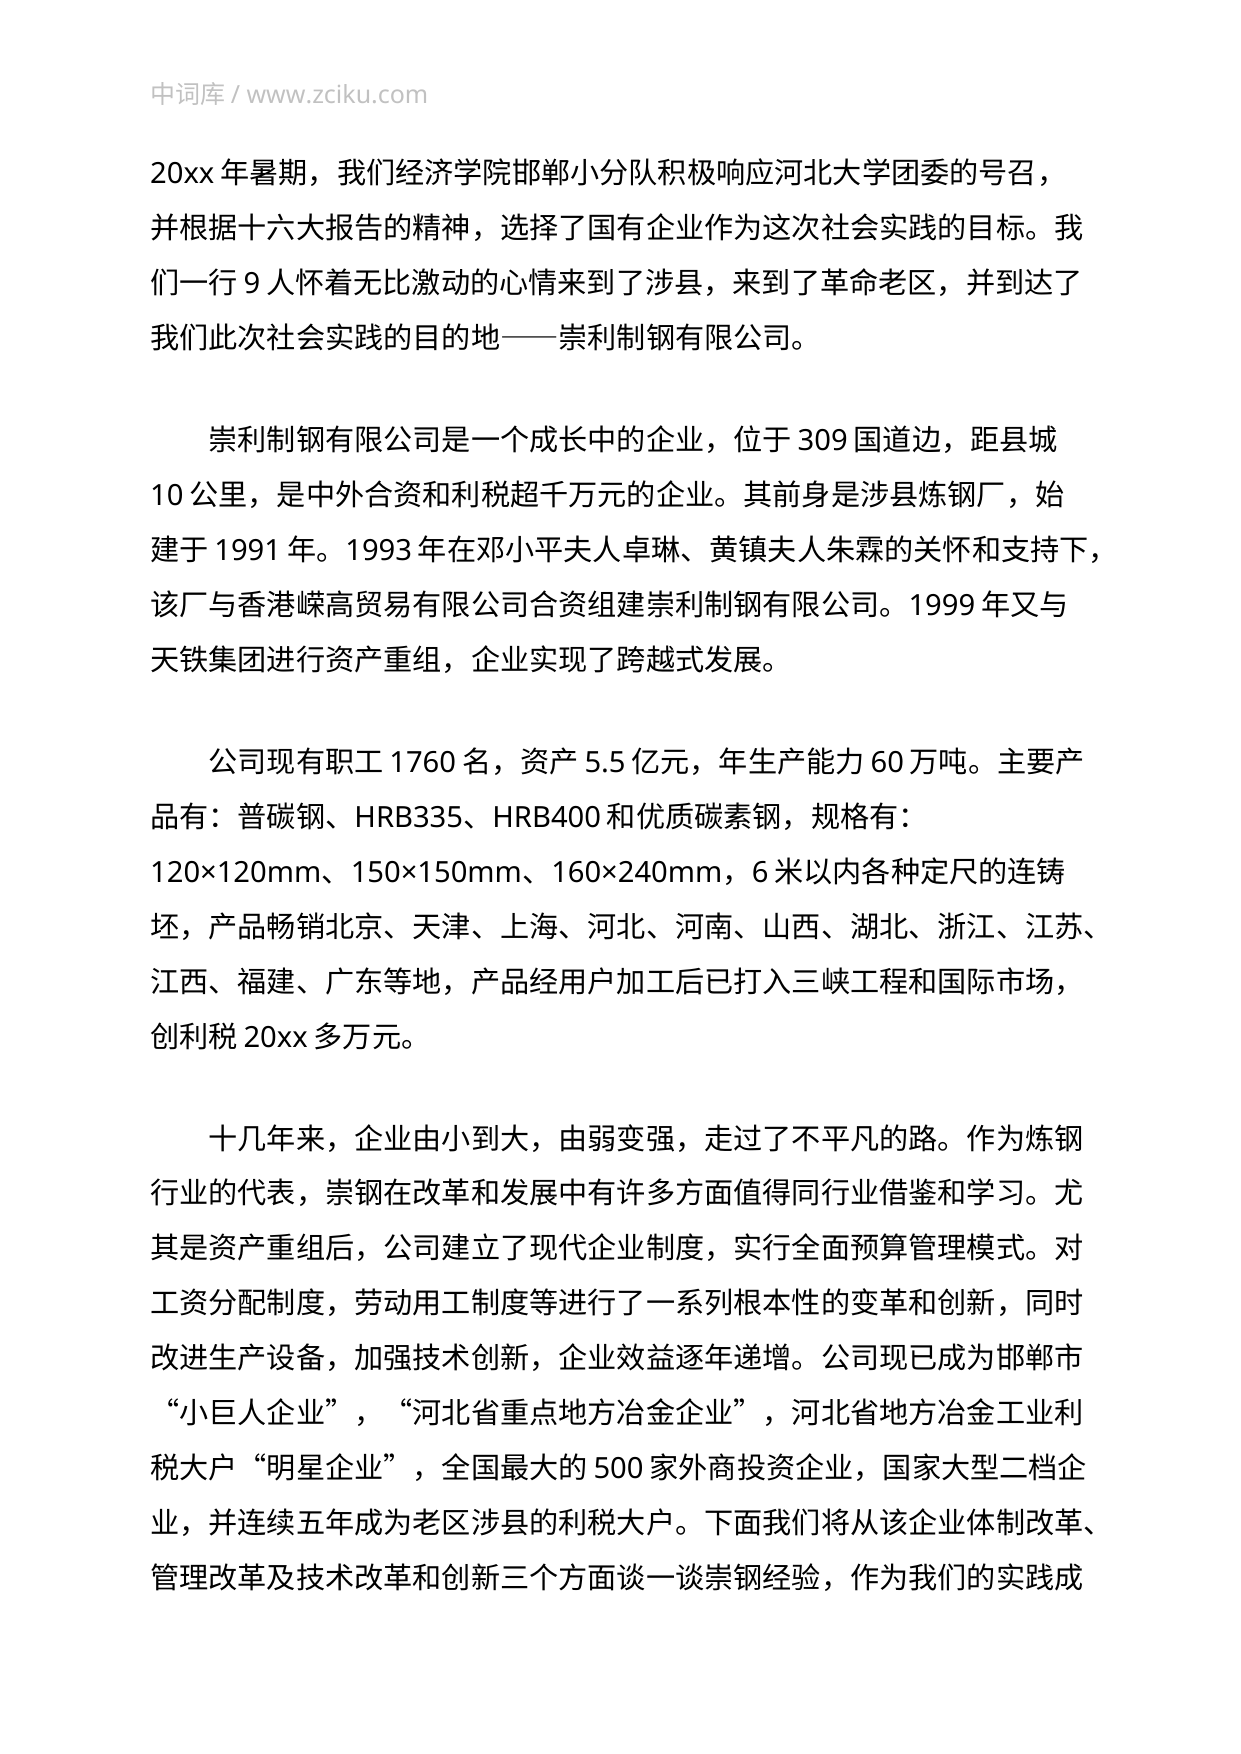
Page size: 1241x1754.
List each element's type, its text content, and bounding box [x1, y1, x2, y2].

text 崇利制钢有限公司是一个成长中的企业，位于309国道边，距县城10公里，是中外合资和利税超千万元的企业。其前身是涉县炼钢厂，始建于1991年。1993年在邓小平夫人卓琳、黄镇夫人朱霖的关怀和支持下，该厂与香港嵘高贸易有限公司合资组建崇利制钢有限公司。1999年又与天铁集团进行资产重组，企业实现了跨越式发展。 [150, 417, 1090, 679]
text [150, 150, 1090, 357]
text 公司现有职工1760名，资产5.5亿元，年生产能力60万吨。主要产品有：普碳钢、HRB335、HRB400和优质碳素钢，规格有：120×120mm、150×150mm、160×240mm，6米以内各种定尺的连铸坯，产品畅销北京、天津、上海、河北、河南、山西、湖北、浙江、江苏、江西、福建、广东等地，产品经用户加工后已打入三峡工程和国际市场，创利税20xx多万元。 [150, 738, 1090, 1056]
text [150, 1115, 1090, 1597]
